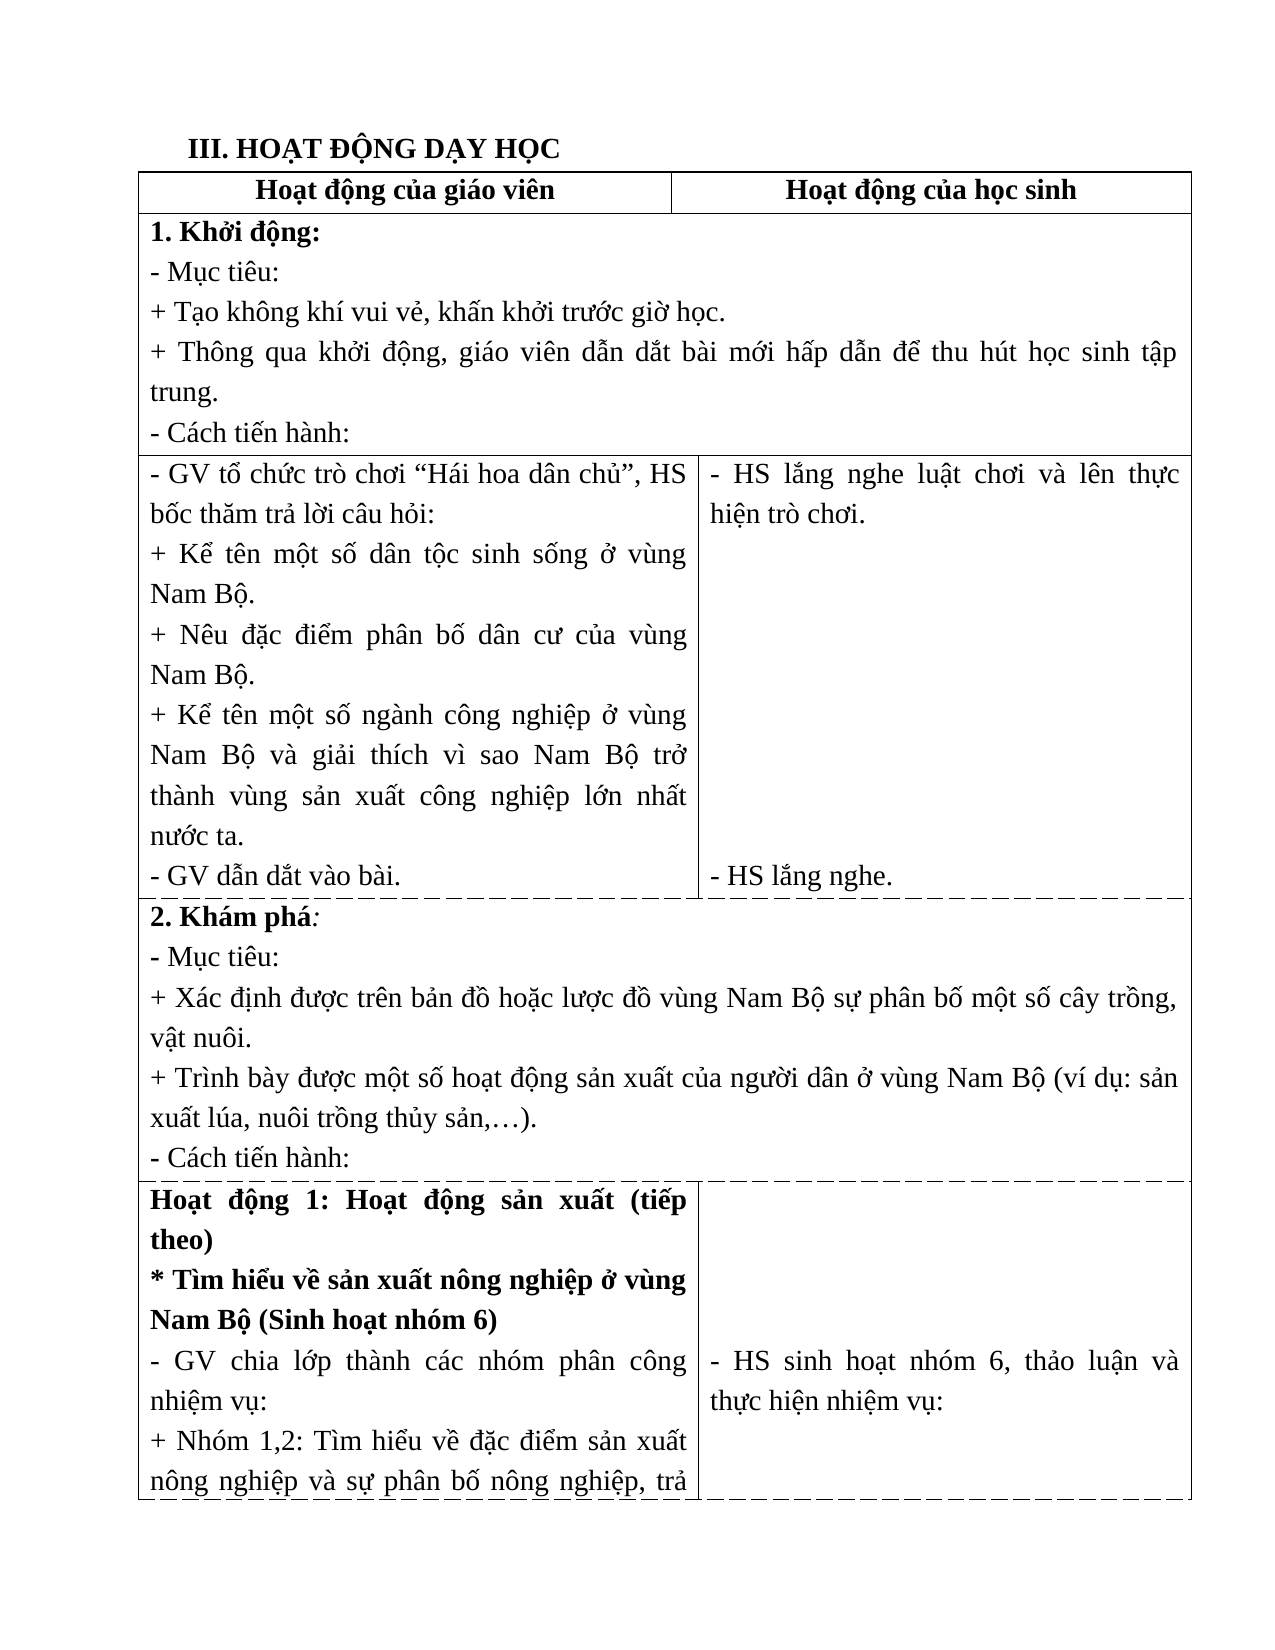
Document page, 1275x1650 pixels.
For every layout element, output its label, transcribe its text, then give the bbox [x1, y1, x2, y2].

table_cell 2. Khám phá: - Mục tiêu: + Xác định được trên bản đồ hoặc lược đồ vùng Nam Bộ sự phân bố một số cây trồng, vật nuôi. + Trình bày được một số hoạt động sản xuất của người dân ở vùng Nam Bộ (ví dụ: sản xuất lúa, nuôi trồng thủy sản,…). - Cách tiến hành: [139, 898, 1191, 1181]
table_header Hoạt động của giáo viên [139, 173, 671, 213]
text III. HOẠT ĐỘNG DẠY HỌC [150, 131, 1172, 165]
table_cell - GV tổ chức trò chơi “Hái hoa dân chủ”, HS bốc thăm trả lời câu hỏi: + Kể tên một số dân tộc sinh sống ở vùng Nam Bộ. + Nêu đặc điểm phân bố dân cư của vùng Nam Bộ. + Kể tên một số ngành công nghiệp ở vùng Nam Bộ và giải thích vì sao Nam Bộ trở thành vùng sản xuất công nghiệp lớn nhất nước ta. - GV dẫn dắt vào bài. [139, 456, 698, 898]
table_cell - HS lắng nghe luật chơi và lên thực hiện trò chơi. - HS lắng nghe. [699, 456, 1191, 898]
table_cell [699, 1181, 1191, 1499]
table_cell 1. Khởi động: - Mục tiêu: + Tạo không khí vui vẻ, khấn khởi trước giờ học. + Thông qua khởi động, giáo viên dẫn dắt bài mới hấp dẫn để thu hút học sinh tập trung. - Cách tiến hành: [139, 214, 1191, 455]
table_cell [139, 1181, 698, 1499]
table_header Hoạt động của học sinh [672, 173, 1191, 213]
